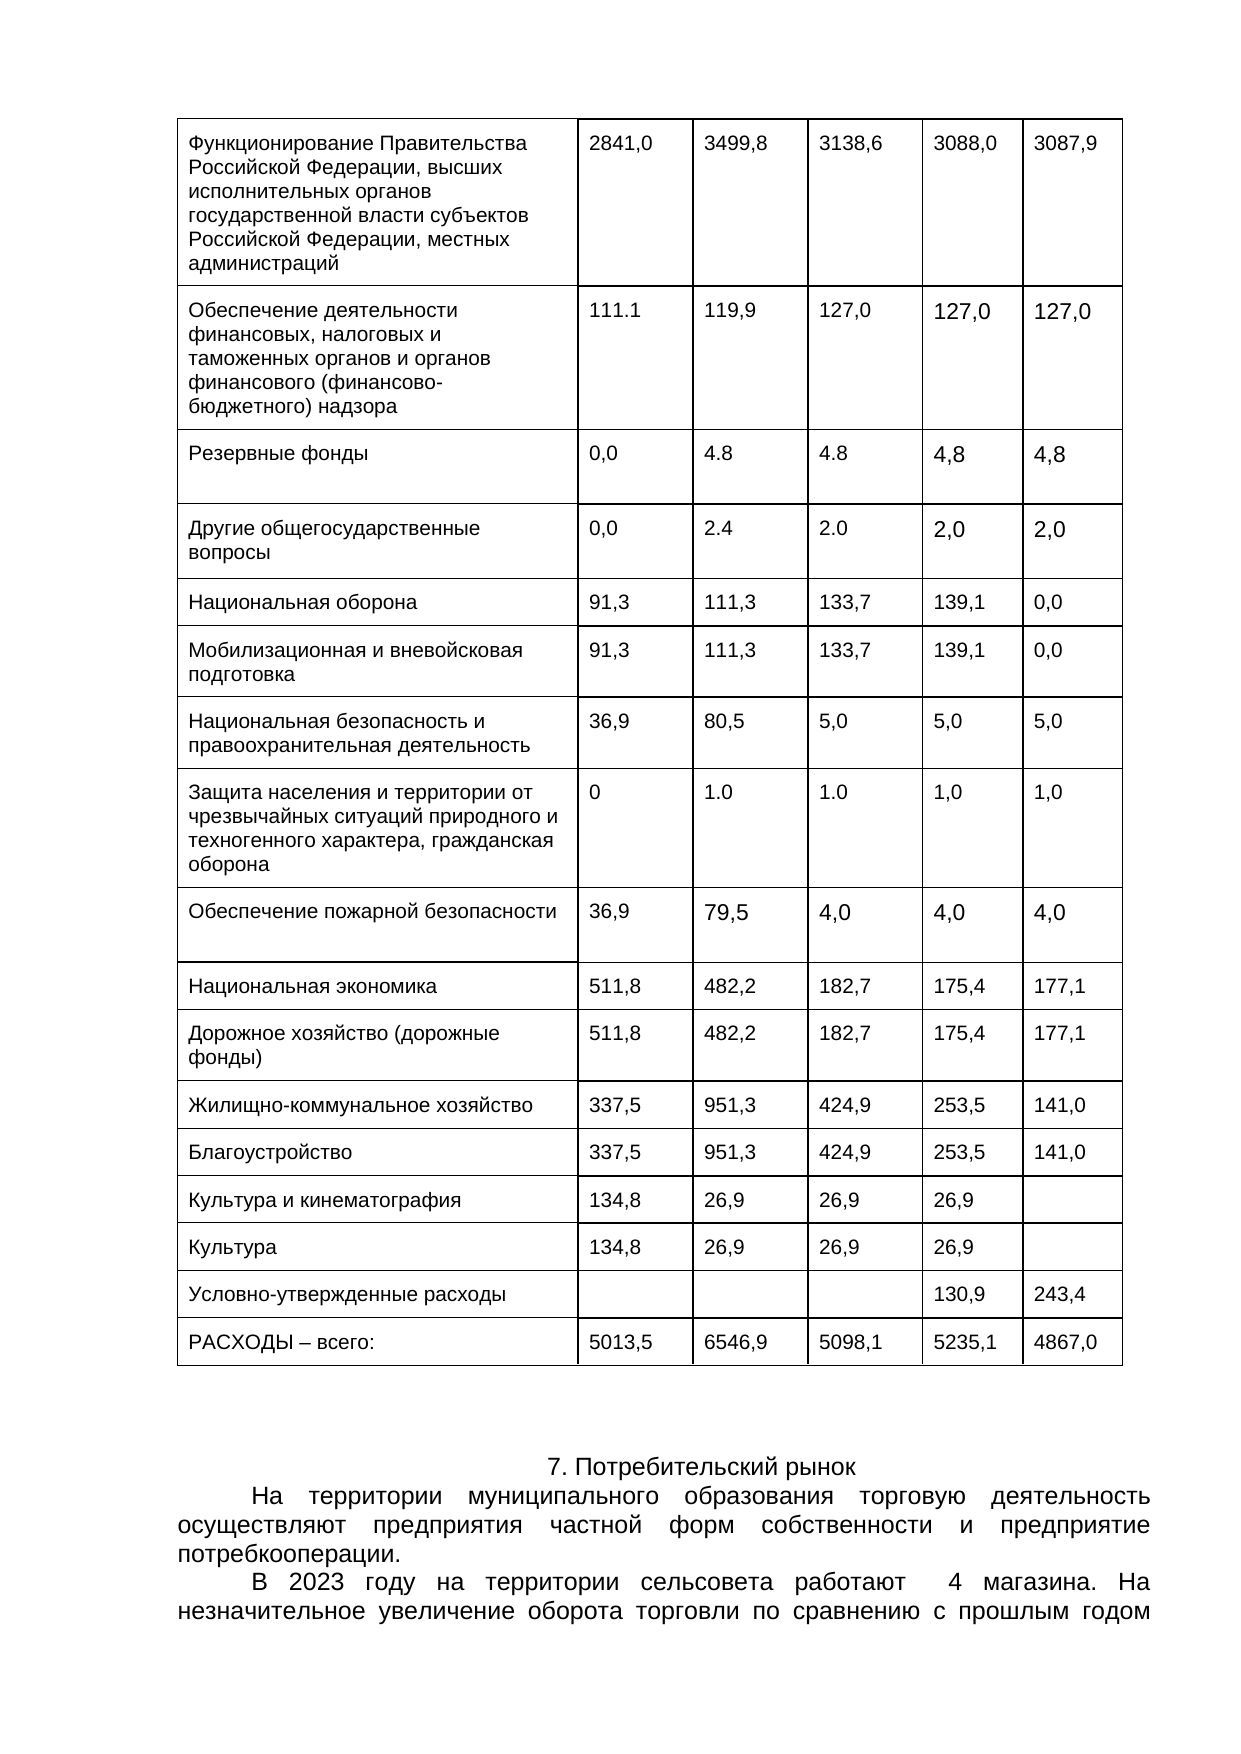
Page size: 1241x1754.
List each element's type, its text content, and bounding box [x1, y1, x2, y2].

table_cell [1024, 1224, 1122, 1270]
table_cell 4.8 [809, 430, 922, 503]
table_cell Благоустройство [178, 1129, 577, 1175]
table_cell 0,0 [1024, 579, 1122, 625]
table_cell 5,0 [923, 698, 1022, 768]
table_cell 1.0 [694, 769, 807, 887]
table_cell 134,8 [579, 1224, 692, 1270]
text 7. Потребительский рынок [177, 1452, 1152, 1481]
table_cell 2.0 [809, 505, 922, 577]
text На территории муниципального образования торговую деятельность осуществляют предприятия частной форм собственности и предприятие потребкооперации. [177, 1481, 1152, 1567]
table_cell 139,1 [923, 579, 1022, 625]
table_cell 79,5 [694, 888, 807, 961]
table_cell 4867,0 [1024, 1319, 1122, 1364]
table_cell 119,9 [694, 287, 807, 428]
table_cell 26,9 [694, 1224, 807, 1270]
table_cell 2,0 [1024, 505, 1122, 577]
table_cell 0,0 [1024, 627, 1122, 696]
table_cell [1024, 1177, 1122, 1222]
table_cell 2.4 [694, 505, 807, 577]
table_cell 91,3 [579, 579, 692, 625]
table_cell Мобилизационная и вневойсковая подготовка [178, 626, 577, 696]
table_cell [694, 1271, 807, 1317]
table_cell 482,2 [694, 963, 807, 1009]
table_cell 26,9 [923, 1177, 1022, 1222]
table_cell 134,8 [579, 1177, 692, 1222]
table_cell Резервные фонды [178, 430, 577, 503]
table_cell 511,8 [579, 1010, 692, 1080]
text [177, 1567, 1152, 1625]
table_cell Культура [178, 1223, 577, 1270]
table_cell 253,5 [923, 1082, 1022, 1127]
table_cell 4,0 [923, 888, 1022, 961]
table_cell Дорожное хозяйство (дорожные фонды) [178, 1010, 577, 1080]
table_cell 3087,9 [1024, 120, 1122, 285]
table_cell 3138,6 [809, 120, 922, 285]
table_cell Обеспечение деятельности финансовых, налоговых и таможенных органов и органов финансового (финансово-бюджетного) надзора [178, 286, 577, 428]
table_cell 182,7 [809, 963, 922, 1009]
table_cell 243,4 [1024, 1271, 1122, 1317]
table_cell 951,3 [694, 1129, 807, 1175]
table_cell 133,7 [809, 627, 922, 696]
table_cell 4,8 [1024, 430, 1122, 503]
table_cell 511,8 [579, 963, 692, 1009]
table_cell 3499,8 [694, 120, 807, 285]
table_cell 0,0 [579, 430, 692, 503]
table_cell 951,3 [694, 1082, 807, 1127]
table_cell 5098,1 [809, 1319, 922, 1364]
table_cell 3088,0 [923, 120, 1022, 285]
table_cell 482,2 [694, 1010, 807, 1080]
table_cell Условно-утвержденные расходы [178, 1271, 577, 1317]
table_cell 141,0 [1024, 1082, 1122, 1127]
table_cell 424,9 [809, 1082, 922, 1127]
table_cell РАСХОДЫ – всего: [178, 1318, 577, 1364]
table_cell Другие общегосударственные вопросы [178, 504, 577, 577]
table_cell 4,8 [923, 430, 1022, 503]
table_cell 5013,5 [579, 1319, 692, 1364]
table_cell 127,0 [923, 287, 1022, 428]
table_cell 177,1 [1024, 1010, 1122, 1080]
table_cell Обеспечение пожарной безопасности [178, 888, 577, 961]
table_cell 4,0 [809, 888, 922, 961]
table_cell 5,0 [809, 698, 922, 768]
table_cell 337,5 [579, 1082, 692, 1127]
table_cell 182,7 [809, 1010, 922, 1080]
table_cell 5,0 [1024, 698, 1122, 768]
table_cell 26,9 [694, 1177, 807, 1222]
table_cell 6546,9 [694, 1319, 807, 1364]
table_cell Функционирование Правительства Российской Федерации, высших исполнительных органов государственной власти субъектов Российской Федерации, местных администраций [178, 119, 577, 285]
table_cell [809, 1271, 922, 1317]
table_cell 0 [579, 769, 692, 887]
table_cell 2841,0 [579, 120, 692, 285]
table_cell 175,4 [923, 1010, 1022, 1080]
table_cell 127,0 [809, 287, 922, 428]
table_cell 111,3 [694, 627, 807, 696]
table_cell 80,5 [694, 698, 807, 768]
table_cell Культура и кинематография [178, 1176, 577, 1222]
table_cell 177,1 [1024, 963, 1122, 1009]
table_cell 111.1 [579, 287, 692, 428]
table_cell 5235,1 [923, 1319, 1022, 1364]
table_cell 36,9 [579, 698, 692, 768]
table_cell Жилищно-коммунальное хозяйство [178, 1081, 577, 1127]
table_cell 253,5 [923, 1129, 1022, 1175]
table_cell 141,0 [1024, 1129, 1122, 1175]
table_cell 4.8 [694, 430, 807, 503]
table_cell 337,5 [579, 1129, 692, 1175]
table_cell 26,9 [809, 1224, 922, 1270]
table_cell 0,0 [579, 505, 692, 577]
table_cell 2,0 [923, 505, 1022, 577]
table_cell 26,9 [809, 1177, 922, 1222]
table_cell 139,1 [923, 627, 1022, 696]
table_cell 424,9 [809, 1129, 922, 1175]
table_cell 111,3 [694, 579, 807, 625]
table_cell 4,0 [1024, 888, 1122, 961]
table_cell Национальная экономика [178, 963, 577, 1009]
table_cell 130,9 [923, 1271, 1022, 1317]
table_cell 1,0 [923, 769, 1022, 887]
table_cell 26,9 [923, 1224, 1022, 1270]
table_cell 1.0 [809, 769, 922, 887]
table_cell Национальная оборона [178, 579, 577, 625]
table_cell 36,9 [579, 888, 692, 961]
table_cell Национальная безопасность и правоохранительная деятельность [178, 697, 577, 768]
table_cell 1,0 [1024, 769, 1122, 887]
table_cell [579, 1271, 692, 1317]
table_cell Защита населения и территории от чрезвычайных ситуаций природного и техногенного характера, гражданская оборона [178, 769, 577, 887]
table_cell 91,3 [579, 627, 692, 696]
table_cell 127,0 [1024, 287, 1122, 428]
table_cell 175,4 [923, 963, 1022, 1009]
table_cell 133,7 [809, 579, 922, 625]
